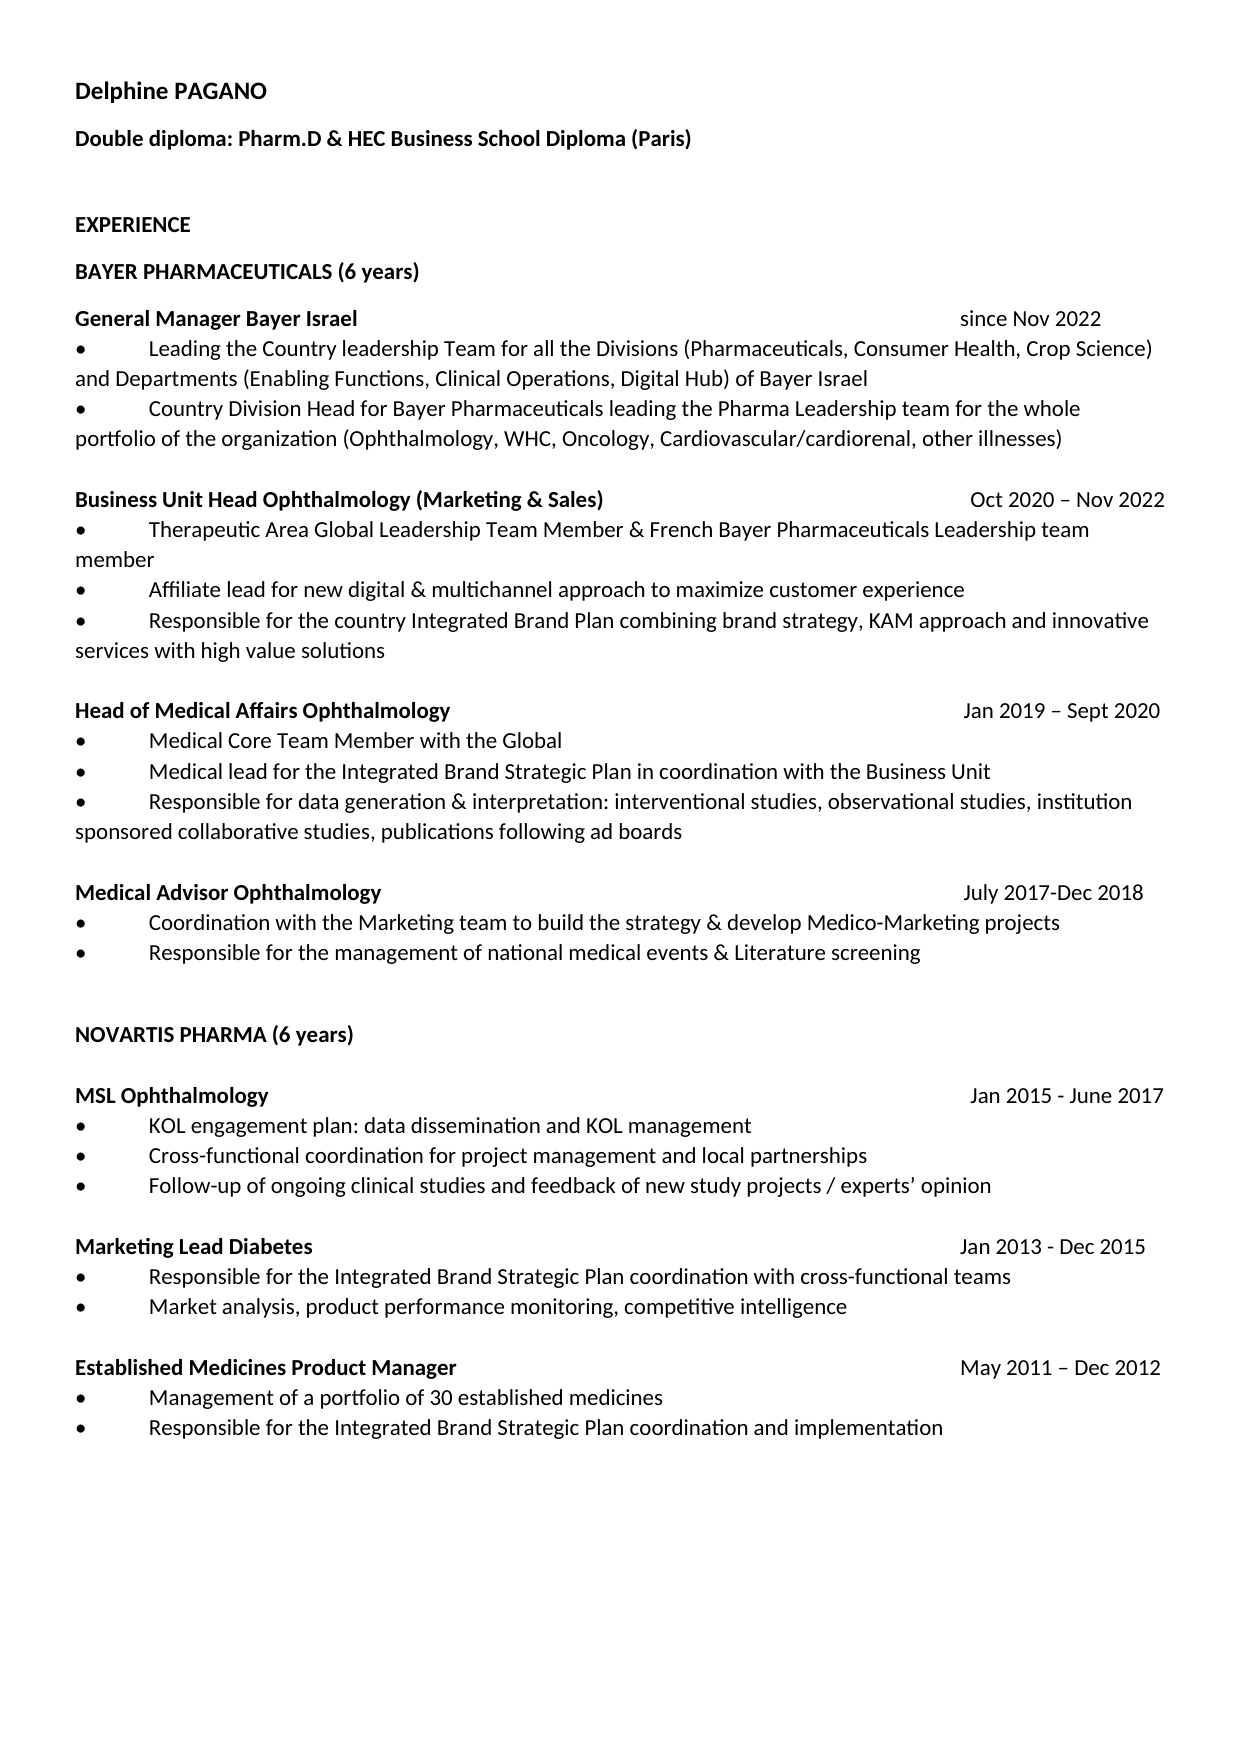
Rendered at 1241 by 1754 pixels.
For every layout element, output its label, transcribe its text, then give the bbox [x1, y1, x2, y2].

text Marketing Lead Diabetes Jan 2013 - Dec 2015 [75, 1232, 1165, 1260]
text BAYER PHARMACEUTICALS (6 years) [75, 257, 1165, 285]
text Double diploma: Pharm.D & HEC Business School Diploma (Paris) [75, 124, 1165, 153]
text • Responsible for data generation & interpretation: interventional studies, observational studies, institution sponsored collaborative studies, publications following ad boards [75, 787, 1165, 845]
text • Leading the Country leadership Team for all the Divisions (Pharmaceuticals, Consumer Health, Crop Science) and Departments (Enabling Functions, Clinical Operations, Digital Hub) of Bayer Israel [75, 334, 1165, 392]
text • Therapeutic Area Global Leadership Team Member & French Bayer Pharmaceuticals Leadership team member [75, 515, 1165, 573]
text • Country Division Head for Bayer Pharmaceuticals leading the Pharma Leadership team for the whole portfolio of the organization (Ophthalmology, WHC, Oncology, Cardiovascular/cardiorenal, other illnesses) [75, 394, 1165, 453]
text • Medical lead for the Integrated Brand Strategic Plan in coordination with the Business Unit [75, 757, 1165, 785]
text MSL Ophthalmology Jan 2015 - June 2017 [75, 1081, 1165, 1109]
text • Responsible for the management of national medical events & Literature screening [75, 938, 1165, 966]
text General Manager Bayer Israel since Nov 2022 [75, 304, 1165, 332]
text Established Medicines Product Manager May 2011 – Dec 2012 [75, 1353, 1165, 1381]
text • Management of a portfolio of 30 established medicines [75, 1383, 1165, 1411]
text • Responsible for the Integrated Brand Strategic Plan coordination with cross-functional teams [75, 1262, 1165, 1290]
text Medical Advisor Ophthalmology July 2017-Dec 2018 [75, 878, 1165, 906]
text • KOL engagement plan: data dissemination and KOL management [75, 1111, 1165, 1139]
text • Responsible for the Integrated Brand Strategic Plan coordination and implementation [75, 1413, 1165, 1441]
text • Cross-functional coordination for project management and local partnerships [75, 1141, 1165, 1169]
text • Affiliate lead for new digital & multichannel approach to maximize customer experience [75, 576, 1165, 604]
text • Market analysis, product performance monitoring, competitive intelligence [75, 1292, 1165, 1320]
text NOVARTIS PHARMA (6 years) [75, 1020, 1165, 1048]
text • Responsible for the country Integrated Brand Plan combining brand strategy, KAM approach and innovative services with high value solutions [75, 606, 1165, 664]
text • Coordination with the Marketing team to build the strategy & develop Medico-Marketing projects [75, 908, 1165, 936]
text EXPERIENCE [75, 210, 1165, 238]
text Head of Medical Affairs Ophthalmology Jan 2019 – Sept 2020 [75, 696, 1165, 724]
text • Medical Core Team Member with the Global [75, 727, 1165, 755]
text Business Unit Head Ophthalmology (Marketing & Sales) Oct 2020 – Nov 2022 [75, 485, 1165, 513]
text • Follow-up of ongoing clinical studies and feedback of new study projects / experts’ opinion [75, 1171, 1165, 1199]
text Delphine PAGANO [75, 75, 1165, 106]
